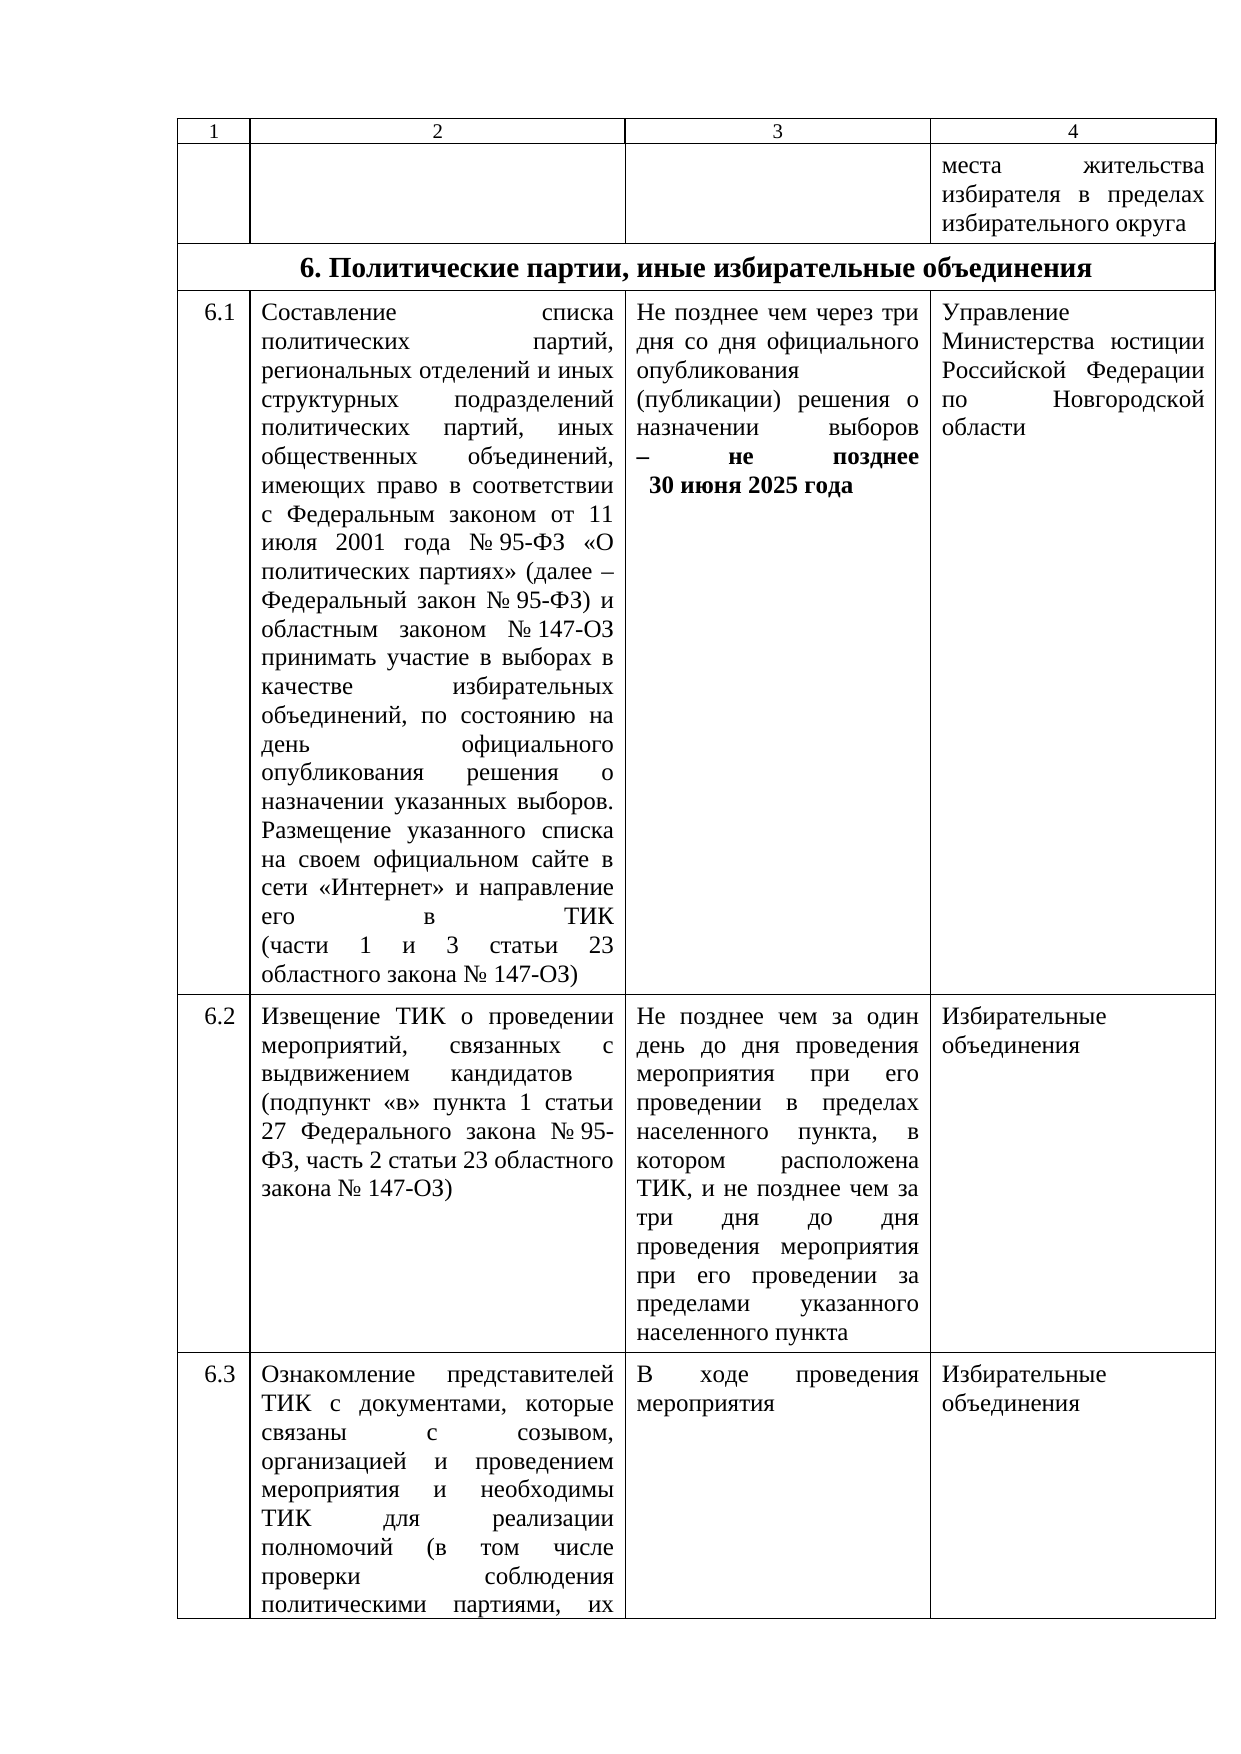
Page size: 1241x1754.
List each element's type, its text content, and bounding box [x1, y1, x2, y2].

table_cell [931, 144, 1215, 243]
table_cell 6. Политические партии, иные избирательные объединения [178, 244, 1214, 290]
table_header 2 [251, 119, 624, 143]
table_cell Не позднее чем через три дня со дня официального опубликования (публикации) решения о назначении выборов – не позднее 30 июня 2025 года [626, 291, 930, 994]
table_cell Избирательные объединения [931, 995, 1215, 1352]
table_header 1 [178, 119, 249, 143]
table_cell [626, 144, 930, 243]
table_cell В ходе проведения мероприятия [626, 1353, 930, 1618]
table_cell [178, 1353, 249, 1618]
table_header 3 [626, 119, 930, 143]
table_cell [251, 1353, 625, 1618]
table_cell Не позднее чем за один день до дня проведения мероприятия при его проведении в пределах населенного пункта, в котором расположена ТИК, и не позднее чем за три дня до дня проведения мероприятия при его проведении за пределами указанного населенного пункта [626, 995, 930, 1352]
table_cell Составление списка политических партий, региональных отделений и иных структурных подразделений политических партий, иных общественных объединений, имеющих право в соответствии с Федеральным законом от 11 июля 2001 года № 95-ФЗ «О политических партиях» (далее – Федеральный закон № 95-ФЗ) и областным законом № 147-ОЗ принимать участие в выборах в качестве избирательных объединений, по состоянию на день официального опубликования решения о назначении указанных выборов. Размещение указанного списка на своем официальном сайте в сети «Интернет» и направление его в ТИК (части 1 и 3 статьи 23 областного закона № 147-ОЗ) [251, 291, 625, 994]
table_cell Управление Министерства юстиции Российской Федерации по Новгородской области [931, 291, 1215, 994]
table_cell Избирательные объединения [931, 1353, 1215, 1618]
table_cell Извещение ТИК о проведении мероприятий, связанных с выдвижением кандидатов (подпункт «в» пункта 1 статьи 27 Федерального закона № 95-ФЗ, часть 2 статьи 23 областного закона № 147-ОЗ) [251, 995, 625, 1352]
table_cell [178, 995, 249, 1352]
table_cell [178, 291, 249, 994]
table_header 4 [931, 119, 1215, 143]
table_cell [178, 144, 249, 243]
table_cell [251, 144, 625, 243]
